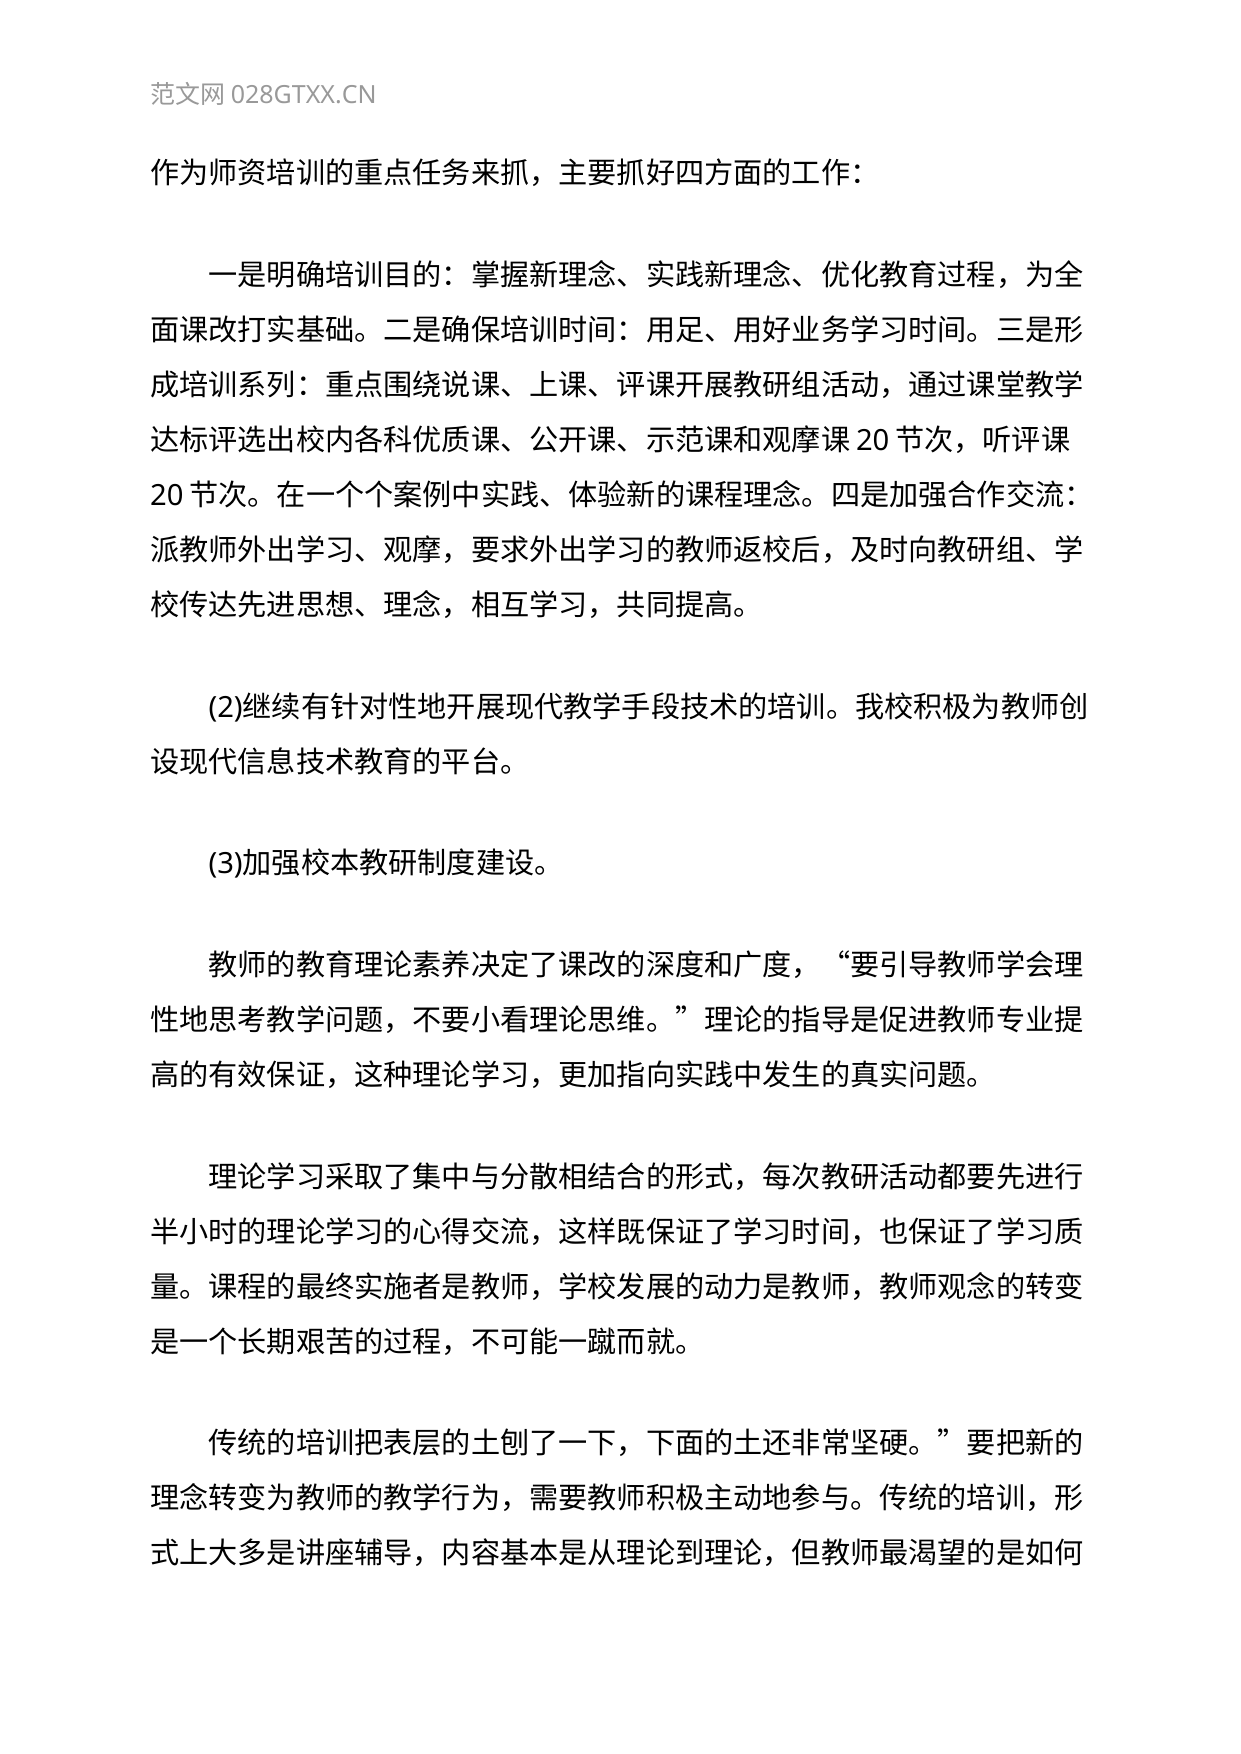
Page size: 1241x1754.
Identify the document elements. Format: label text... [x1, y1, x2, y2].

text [150, 150, 1090, 192]
text (3)加强校本教研制度建设。 [150, 840, 1090, 882]
text (2)继续有针对性地开展现代教学手段技术的培训。我校积极为教师创设现代信息技术教育的平台。 [150, 683, 1090, 780]
text 教师的教育理论素养决定了课改的深度和广度，“要引导教师学会理性地思考教学问题，不要小看理论思维。”理论的指导是促进教师专业提高的有效保证，这种理论学习，更加指向实践中发生的真实问题。 [150, 942, 1090, 1094]
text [150, 1420, 1090, 1572]
text 理论学习采取了集中与分散相结合的形式，每次教研活动都要先进行半小时的理论学习的心得交流，这样既保证了学习时间，也保证了学习质量。课程的最终实施者是教师，学校发展的动力是教师，教师观念的转变是一个长期艰苦的过程，不可能一蹴而就。 [150, 1153, 1090, 1360]
text 一是明确培训目的：掌握新理念、实践新理念、优化教育过程，为全面课改打实基础。二是确保培训时间：用足、用好业务学习时间。三是形成培训系列：重点围绕说课、上课、评课开展教研组活动，通过课堂教学达标评选出校内各科优质课、公开课、示范课和观摩课20节次，听评课20节次。在一个个案例中实践、体验新的课程理念。四是加强合作交流：派教师外出学习、观摩，要求外出学习的教师返校后，及时向教研组、学校传达先进思想、理念，相互学习，共同提高。 [150, 252, 1090, 624]
